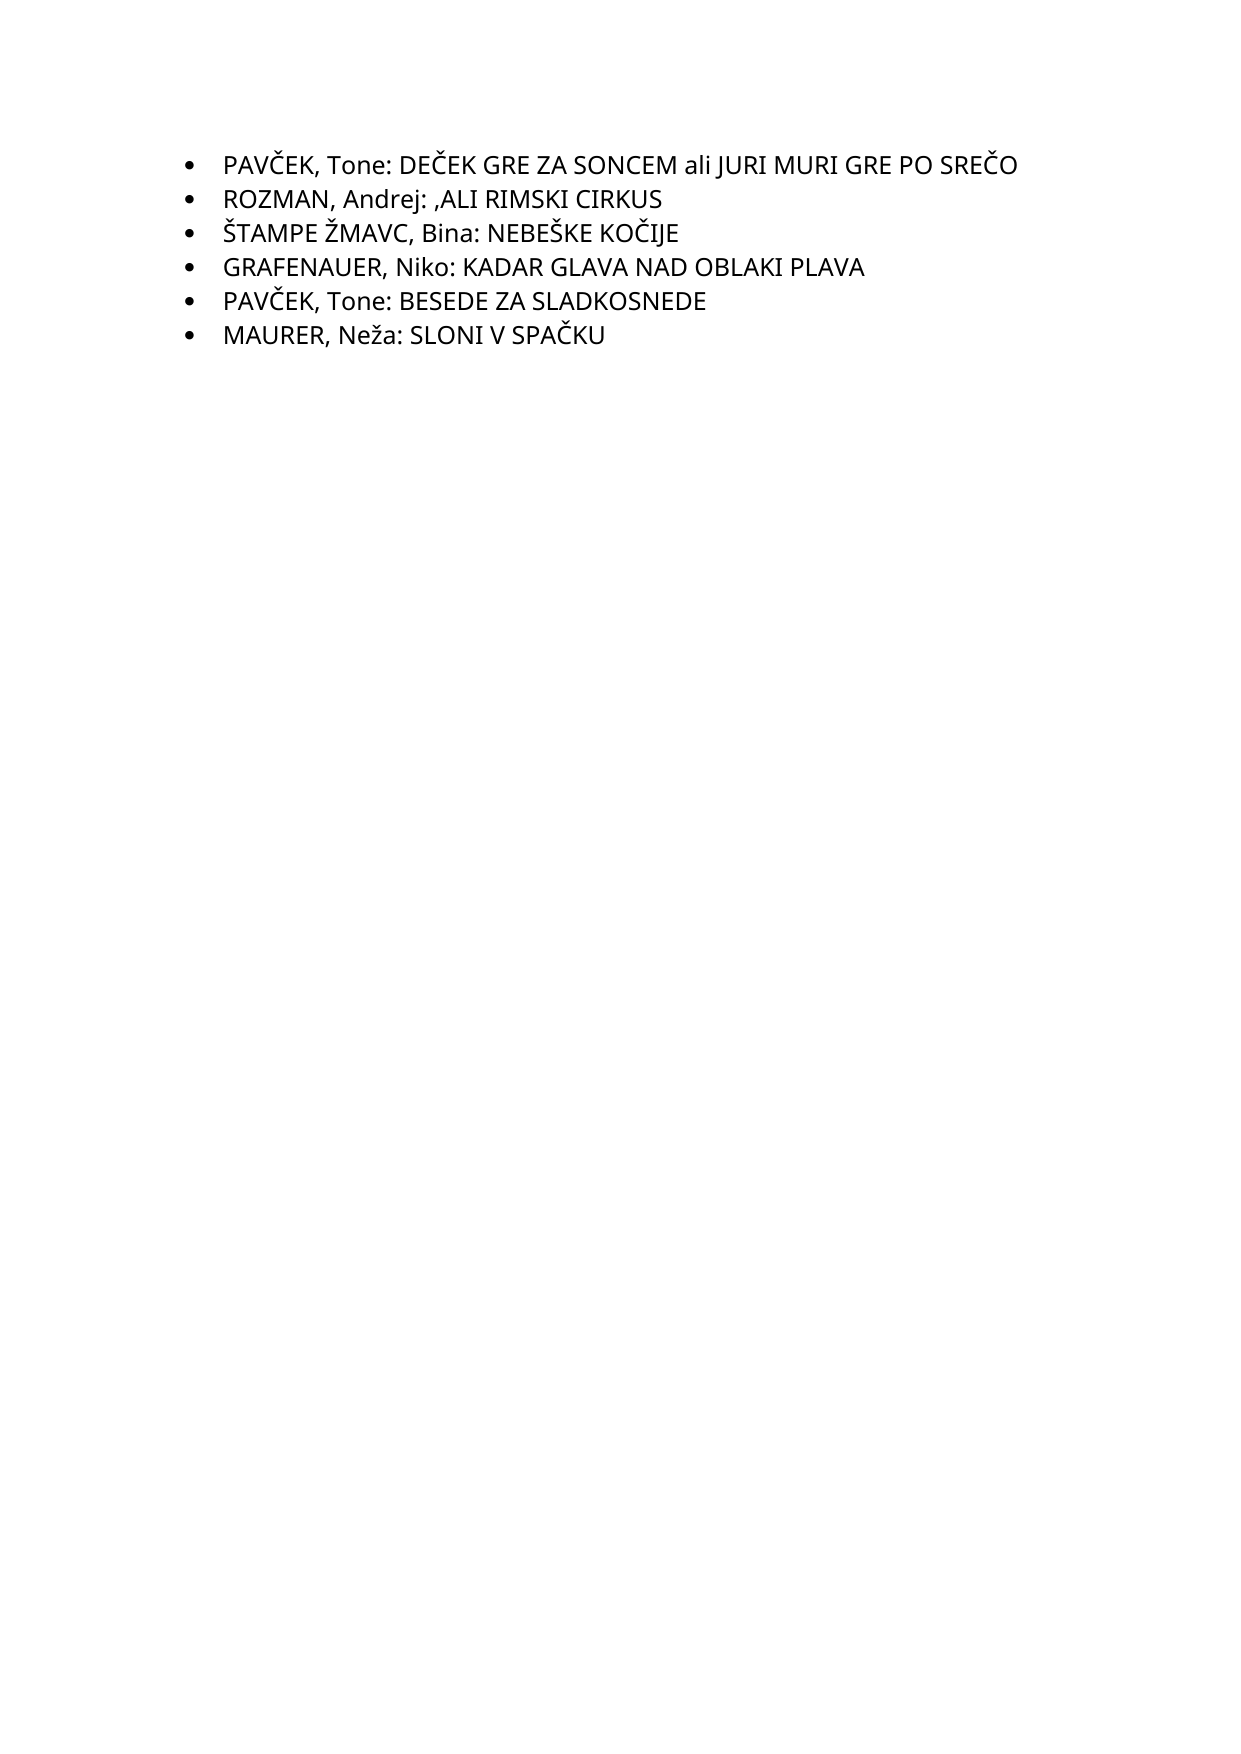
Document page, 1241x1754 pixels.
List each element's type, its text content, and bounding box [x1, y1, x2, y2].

list MAURER, Neža: SLONI V SPAČKU [185, 318, 1093, 352]
list GRAFENAUER, Niko: KADAR GLAVA NAD OBLAKI PLAVA [185, 250, 1093, 284]
list PAVČEK, Tone: BESEDE ZA SLADKOSNEDE [185, 284, 1093, 318]
list ROZMAN, Andrej: ,ALI RIMSKI CIRKUS [185, 182, 1093, 216]
list ŠTAMPE ŽMAVC, Bina: NEBEŠKE KOČIJE [185, 216, 1093, 250]
list PAVČEK, Tone: DEČEK GRE ZA SONCEM ali JURI MURI GRE PO SREČO [185, 148, 1093, 182]
